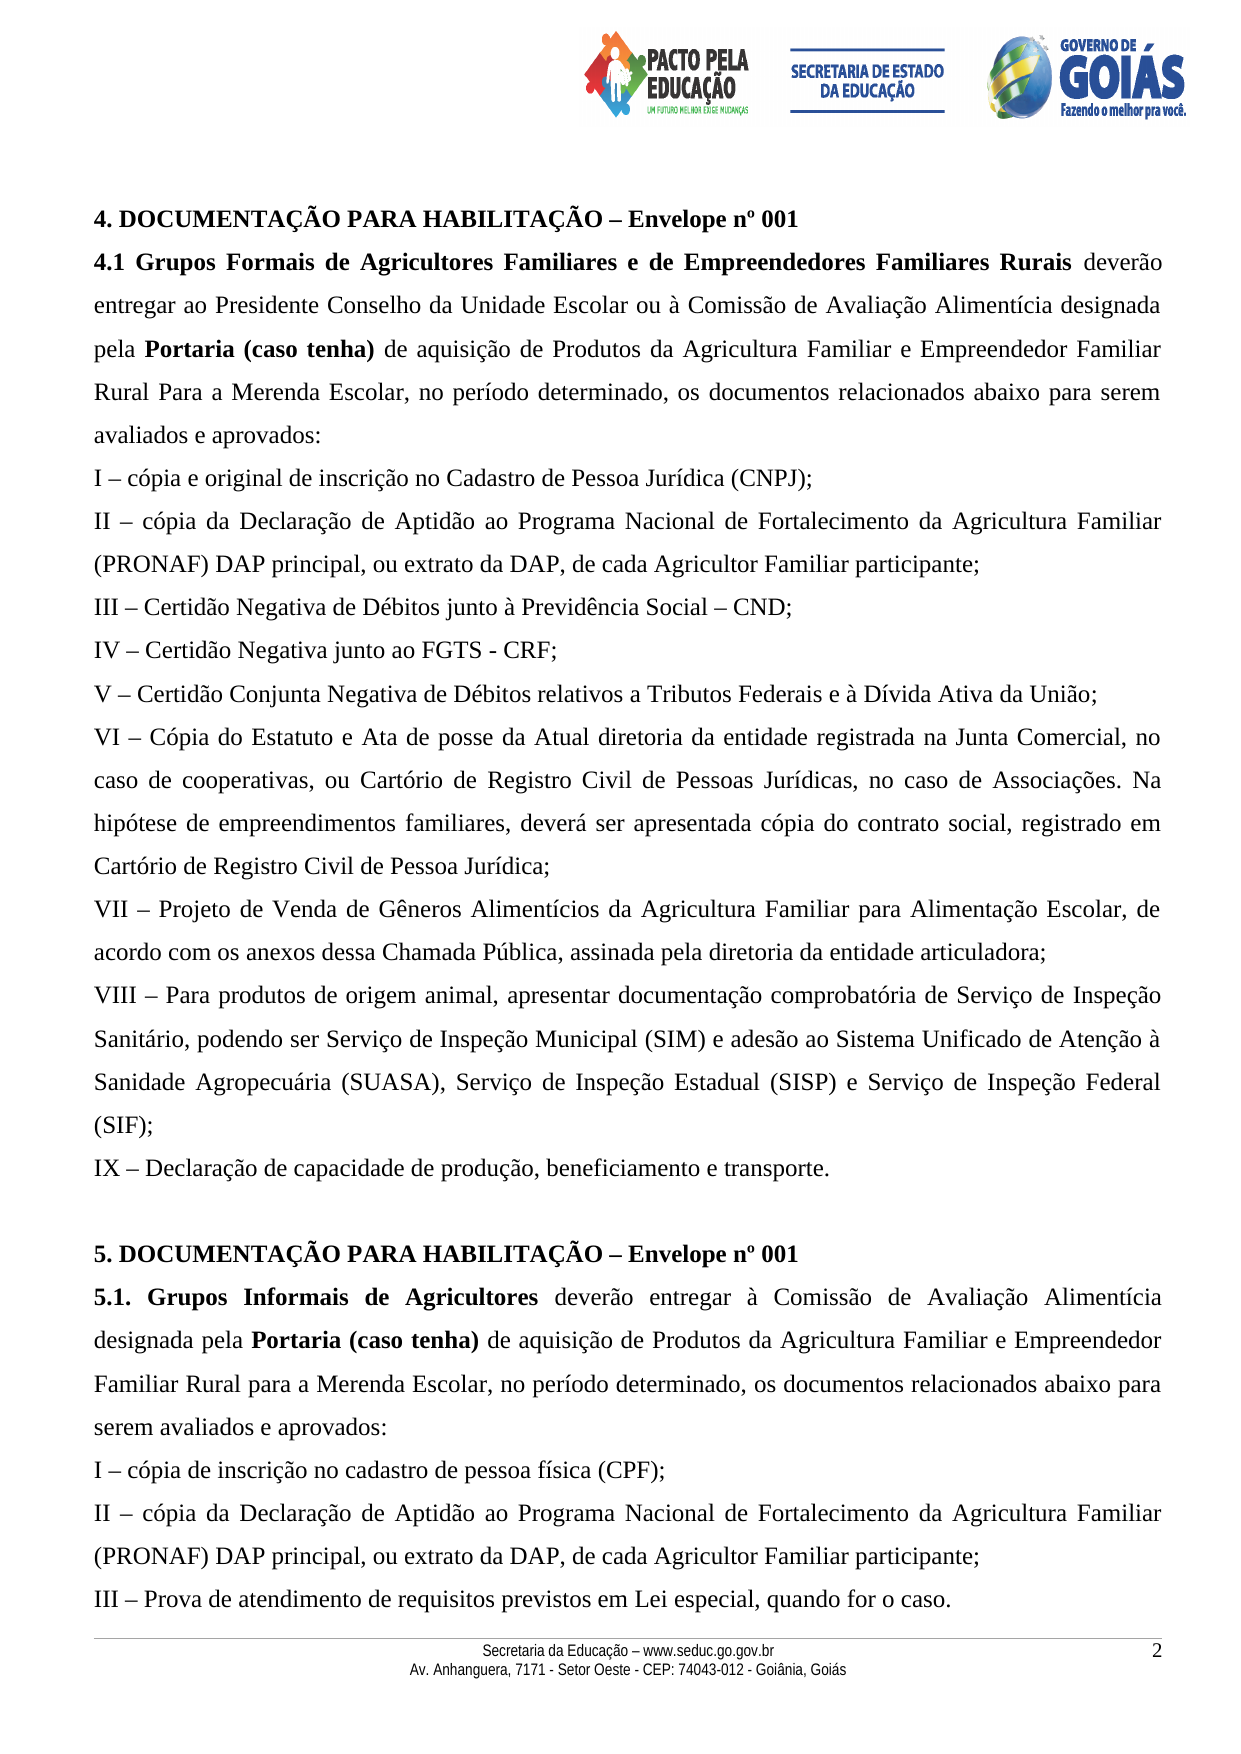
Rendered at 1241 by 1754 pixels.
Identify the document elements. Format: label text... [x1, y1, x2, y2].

text 5. DOCUMENTAÇÃO PARA HABILITAÇÃO – Envelope nº 001 [94, 1239, 1162, 1268]
text I – cópia de inscrição no cadastro de pessoa física (CPF); [94, 1455, 1162, 1484]
picture [578, 27, 1190, 127]
text VII – Projeto de Venda de Gêneros Alimentícios da Agricultura Familiar para Alimentação Escolar, de acordo com os anexos dessa Chamada Pública, assinada pela diretoria da entidade articuladora; [94, 894, 1162, 966]
text IV – Certidão Negativa junto ao FGTS - CRF; [94, 636, 1162, 664]
text V – Certidão Conjunta Negativa de Débitos relativos a Tributos Federais e à Dívida Ativa da União; [94, 679, 1162, 707]
text III – Prova de atendimento de requisitos previstos em Lei especial, quando for o caso. [94, 1584, 1162, 1613]
text III – Certidão Negativa de Débitos junto à Previdência Social – CND; [94, 592, 1162, 621]
text 4. DOCUMENTAÇÃO PARA HABILITAÇÃO – Envelope nº 001 [94, 204, 1162, 233]
text VIII – Para produtos de origem animal, apresentar documentação comprobatória de Serviço de Inspeção Sanitário, podendo ser Serviço de Inspeção Municipal (SIM) e adesão ao Sistema Unificado de Atenção à Sanidade Agropecuária (SUASA), Serviço de Inspeção Estadual (SISP) e Serviço de Inspeção Federal (SIF); [94, 981, 1162, 1139]
text II – cópia da Declaração de Aptidão ao Programa Nacional de Fortalecimento da Agricultura Familiar (PRONAF) DAP principal, ou extrato da DAP, de cada Agricultor Familiar participante; [94, 1498, 1162, 1570]
text VI – Cópia do Estatuto e Ata de posse da Atual diretoria da entidade registrada na Junta Comercial, no caso de cooperativas, ou Cartório de Registro Civil de Pessoas Jurídicas, no caso de Associações. Na hipótese de empreendimentos familiares, deverá ser apresentada cópia do contrato social, registrado em Cartório de Registro Civil de Pessoa Jurídica; [94, 722, 1162, 880]
text 5.1. Grupos Informais de Agricultores deverão entregar à Comissão de Avaliação Alimentícia designada pela Portaria (caso tenha) de aquisição de Produtos da Agricultura Familiar e Empreendedor Familiar Rural para a Merenda Escolar, no período determinado, os documentos relacionados abaixo para serem avaliados e aprovados: [94, 1282, 1162, 1441]
text IX – Declaração de capacidade de produção, beneficiamento e transporte. [94, 1153, 1162, 1182]
text I – cópia e original de inscrição no Cadastro de Pessoa Jurídica (CNPJ); [94, 463, 1162, 492]
text II – cópia da Declaração de Aptidão ao Programa Nacional de Fortalecimento da Agricultura Familiar (PRONAF) DAP principal, ou extrato da DAP, de cada Agricultor Familiar participante; [94, 506, 1162, 578]
text 4.1 Grupos Formais de Agricultores Familiares e de Empreendedores Familiares Rurais deverão entregar ao Presidente Conselho da Unidade Escolar ou à Comissão de Avaliação Alimentícia designada pela Portaria (caso tenha) de aquisição de Produtos da Agricultura Familiar e Empreendedor Familiar Rural Para a Merenda Escolar, no período determinado, os documentos relacionados abaixo para serem avaliados e aprovados: [94, 247, 1162, 449]
